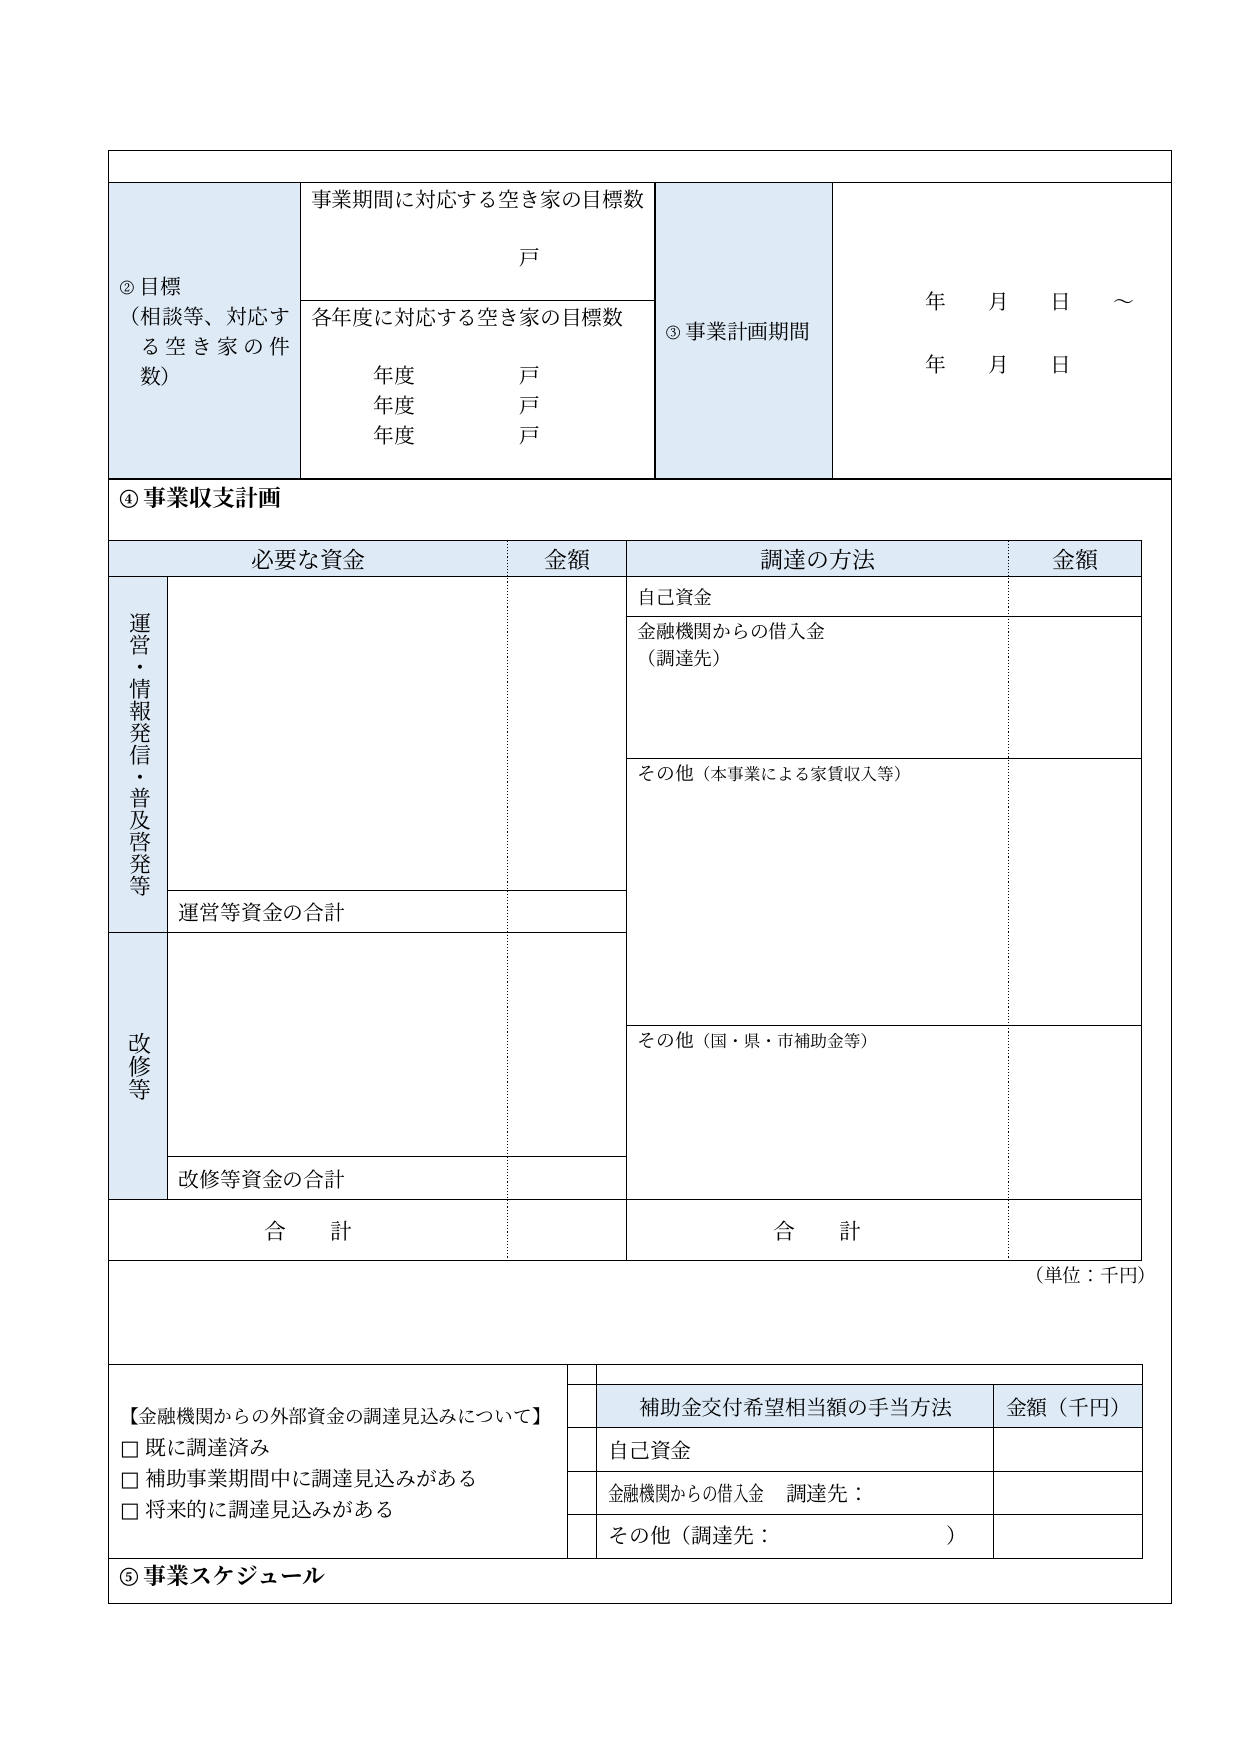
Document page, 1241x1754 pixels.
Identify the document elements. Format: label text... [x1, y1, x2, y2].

table_header ④事業収支計画 （単位：千円） ⑤事業スケジュール [109, 480, 1171, 1603]
table_cell ③事業計画期間 [656, 183, 832, 478]
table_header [109, 151, 1171, 182]
table_cell ②目標 （相談等、対応す る空き家の件数） [109, 183, 300, 478]
table_cell 年 月 日 ～ 年 月 日 [833, 183, 1171, 478]
table_cell 事業期間に対応する空き家の目標数 戸 [301, 183, 654, 300]
table_cell 各年度に対応する空き家の目標数 年度 戸 年度 戸 年度 戸 [301, 301, 654, 478]
